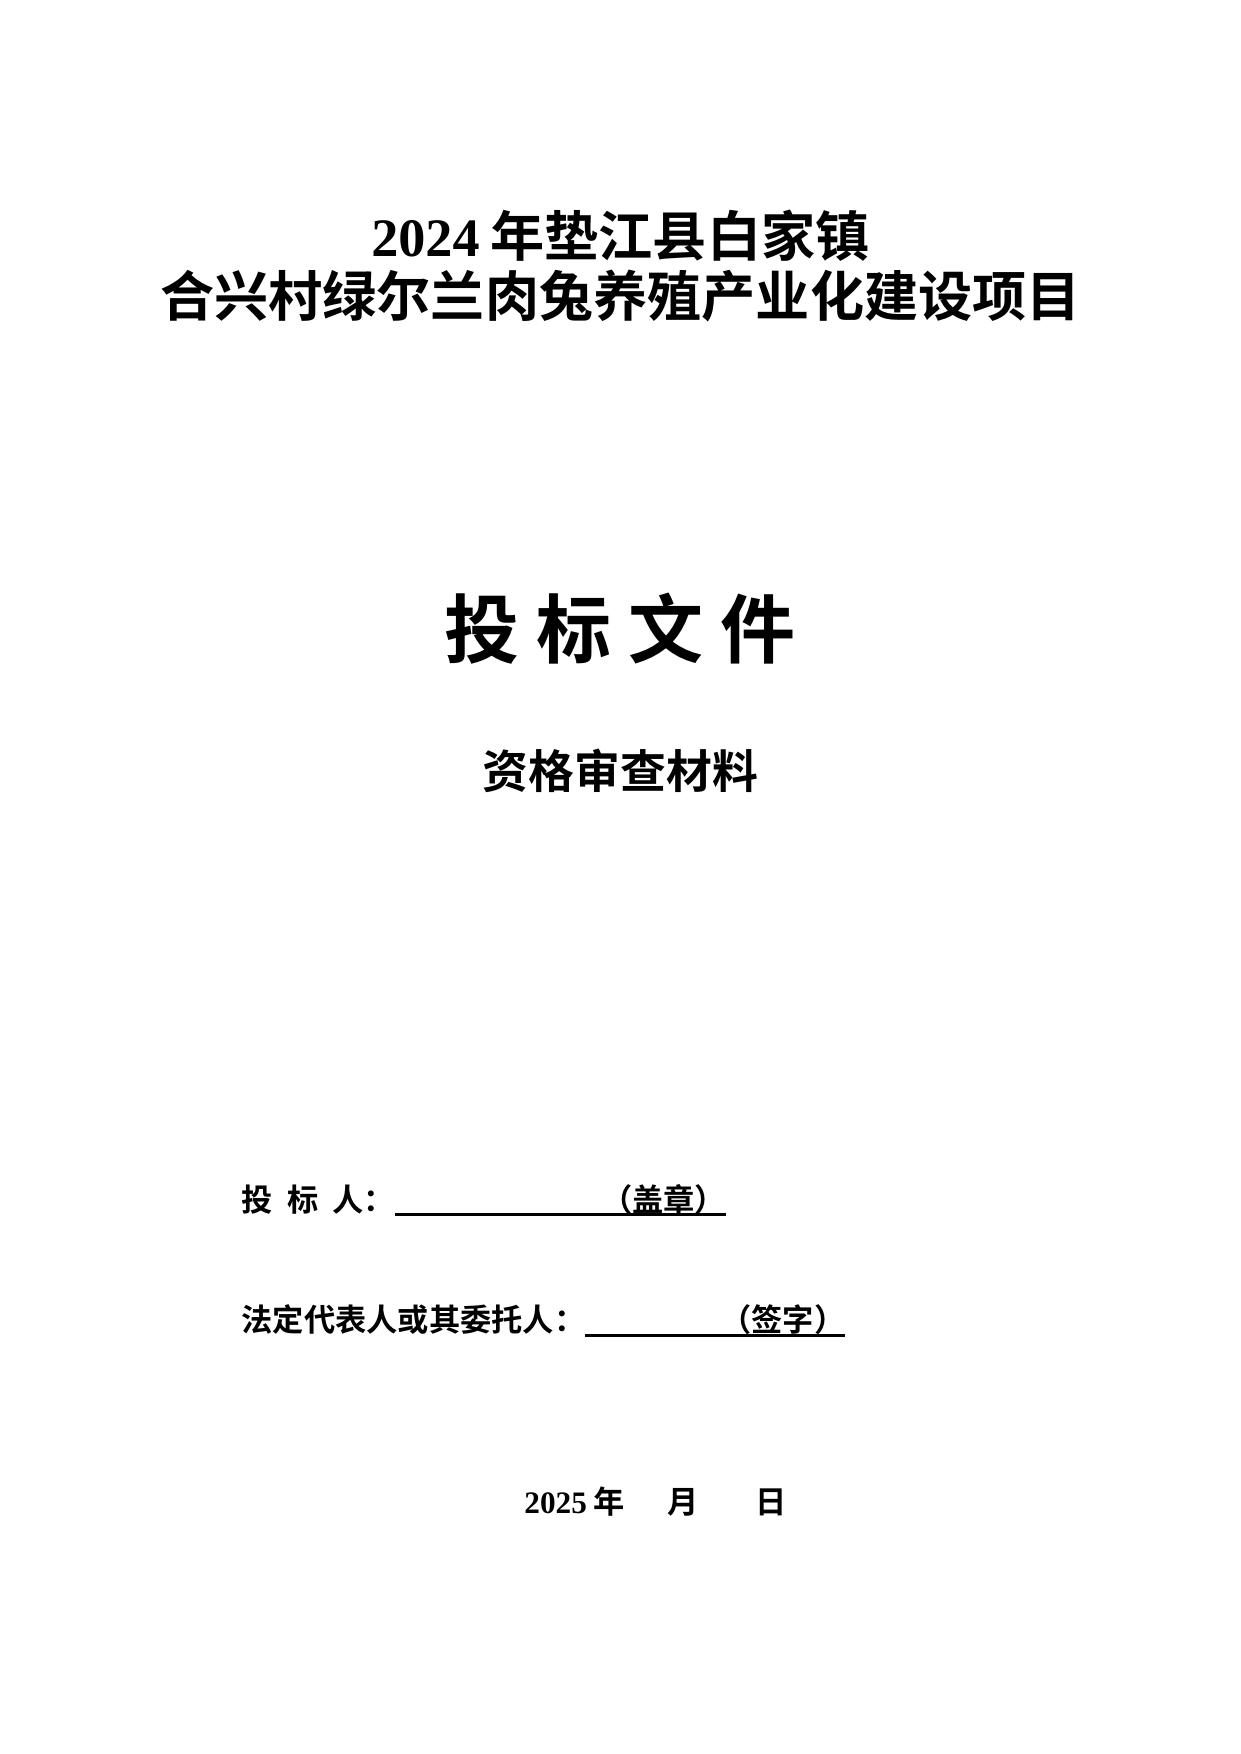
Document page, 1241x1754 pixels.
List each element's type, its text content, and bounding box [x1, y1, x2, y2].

text 投 标 文 件 [148, 571, 1092, 679]
text 法定代表人或其委托人： （签字） [148, 1283, 1092, 1344]
text 2024年垫江县白家镇 [148, 208, 1092, 268]
text 资格审查材料 [148, 740, 1092, 800]
text 2025年 月 日 [148, 1465, 1092, 1525]
text 投 标 人： （盖章） [148, 1163, 1092, 1223]
text 合兴村绿尔兰肉兔养殖产业化建设项目 [148, 268, 1092, 329]
